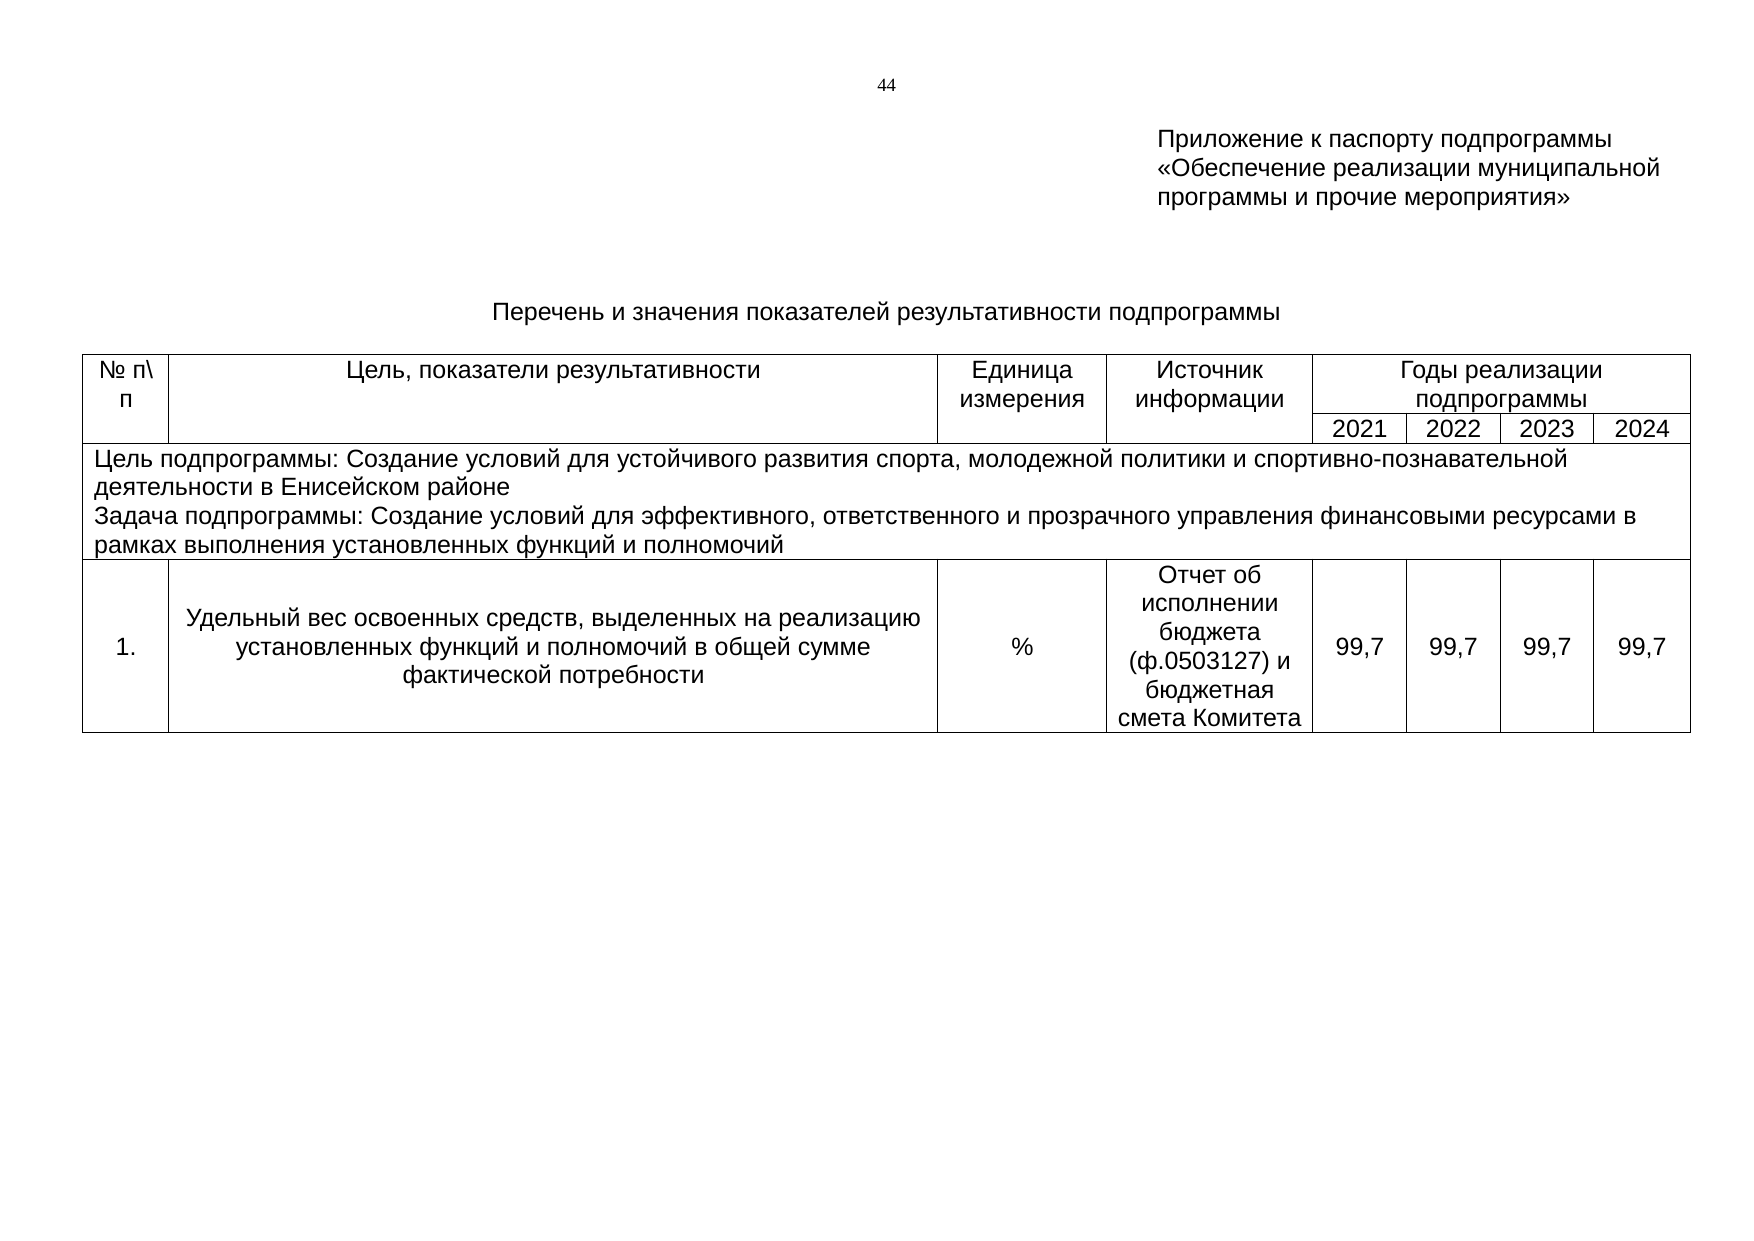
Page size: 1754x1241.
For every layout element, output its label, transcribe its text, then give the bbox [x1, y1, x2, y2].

table_cell 99,7 [1501, 560, 1593, 732]
table_header Единица измерения [938, 355, 1106, 442]
table_cell 99,7 [1407, 560, 1500, 732]
table_cell 99,7 [1313, 560, 1406, 732]
table_header Цель, показатели результативности [169, 355, 937, 442]
table_cell Цель подпрограммы: Создание условий для устойчивого развития спорта, молодежной политики и спортивно-познавательной деятельности в Енисейском районе Задача подпрограммы: Создание условий для эффективного, ответственного и прозрачного управления финансовыми ресурсами в рамках выполнения установленных функций и полномочий [83, 444, 1690, 558]
table_cell 1. [83, 560, 168, 732]
table_cell 2022 [1407, 414, 1500, 442]
table_header № п\п [83, 355, 168, 442]
table_cell Удельный вес освоенных средств, выделенных на реализацию установленных функций и полномочий в общей сумме фактической потребности [169, 560, 937, 732]
text «Обеспечение реализации муниципальной программы и прочие мероприятия» [1157, 153, 1679, 210]
table_cell 99,7 [1594, 560, 1690, 732]
table_cell % [938, 560, 1106, 732]
table_cell Отчет об исполнении бюджета (ф.0503127) и бюджетная смета Комитета [1107, 560, 1312, 732]
table_header Источник информации [1107, 355, 1312, 442]
text Перечень и значения показателей результативности подпрограммы [94, 297, 1679, 325]
table_cell 2021 [1313, 414, 1406, 442]
text Приложение к паспорту подпрограммы [1157, 124, 1679, 153]
table_cell 2024 [1594, 414, 1690, 442]
table_header Годы реализации подпрограммы [1313, 355, 1690, 413]
table_cell 2023 [1501, 414, 1593, 442]
